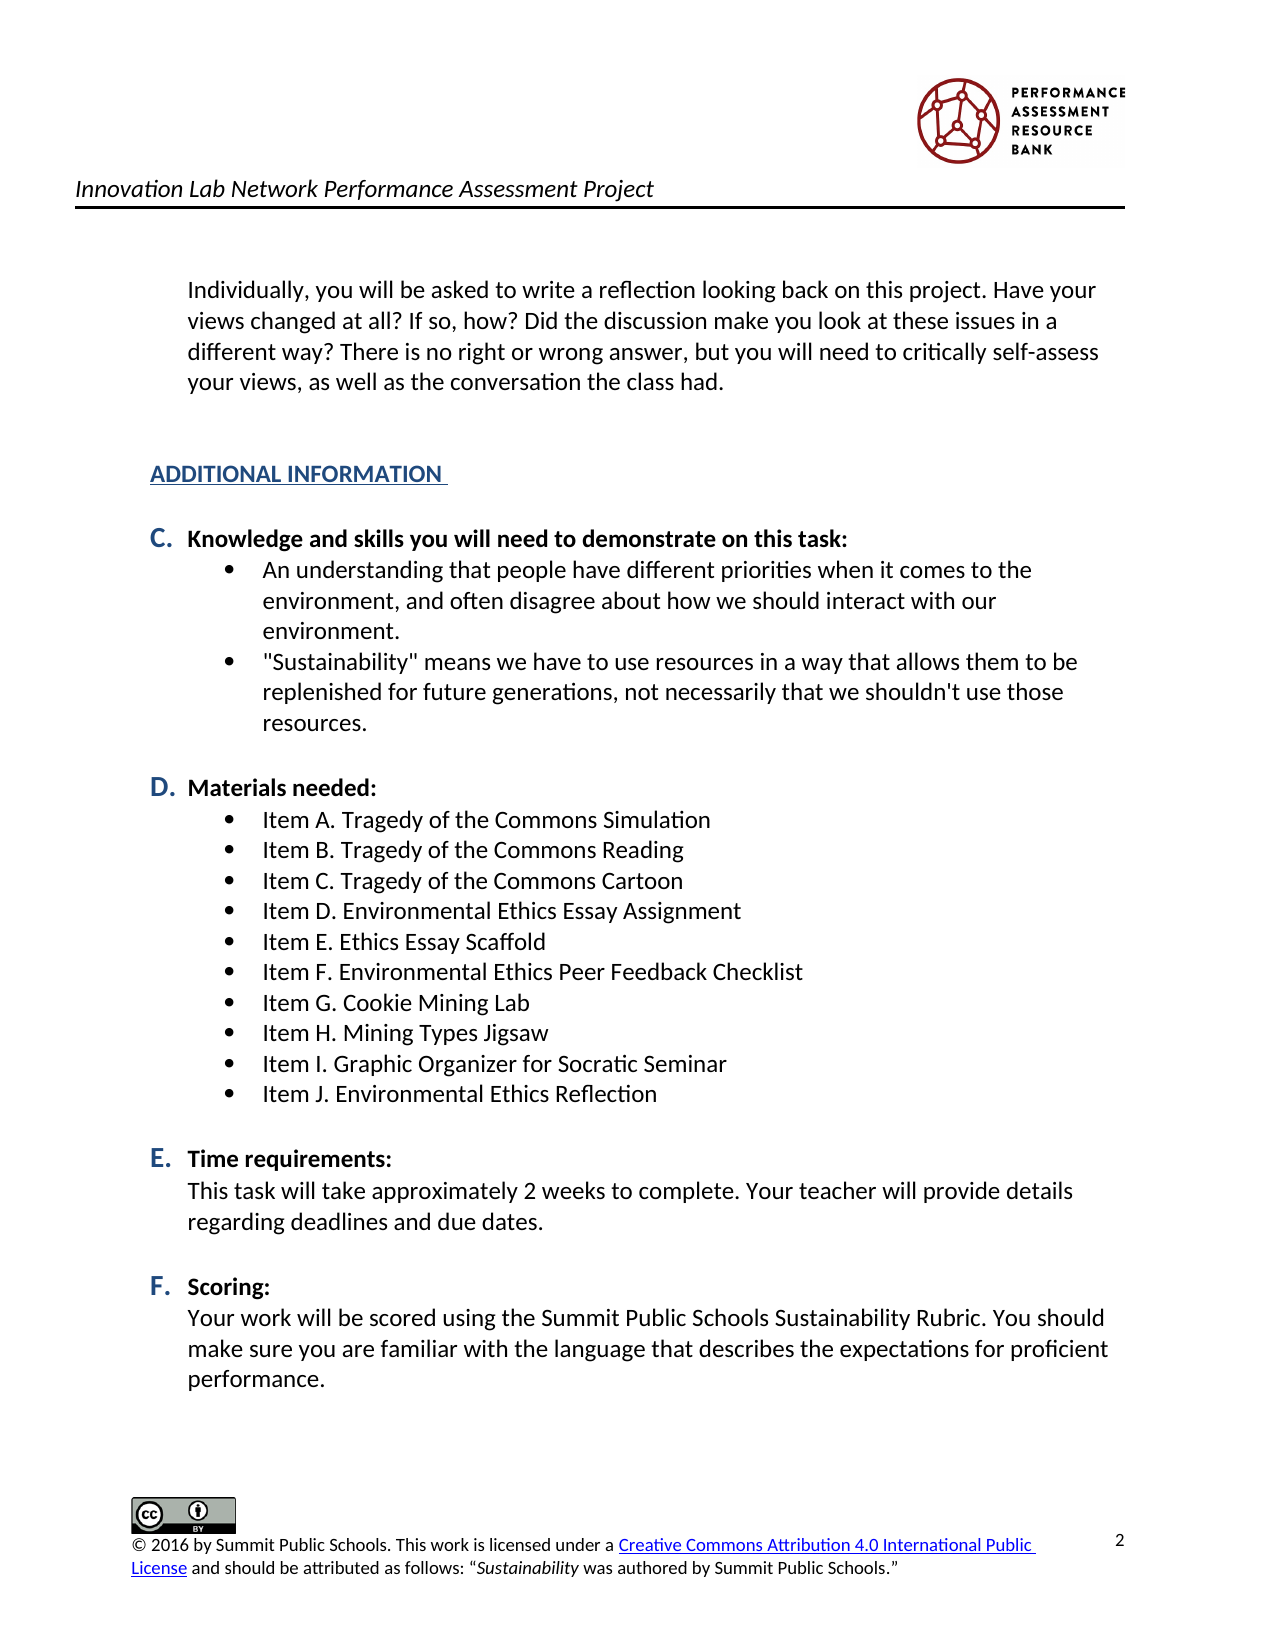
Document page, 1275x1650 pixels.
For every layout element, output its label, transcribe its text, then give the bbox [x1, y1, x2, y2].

picture [131, 1497, 236, 1534]
list Item E. Ethics Essay Scaffold [225, 926, 1125, 956]
list Item G. Cookie Mining Lab [225, 987, 1125, 1017]
list Item B. Tragedy of the Commons Reading [225, 834, 1125, 865]
text Individually, you will be asked to write a reflection looking back on this project. Have your views changed at all? If so, how? Did the discussion make you look at these issues in a different way? There is no right or wrong answer, but you will need to critically self-assess your views, as well as the conversation the class had. [187, 275, 1125, 397]
list Materials needed: [150, 768, 1125, 804]
list Time requirements: [150, 1139, 1125, 1175]
list Item I. Graphic Organizer for Socratic Seminar [225, 1048, 1125, 1078]
picture [917, 75, 1125, 168]
list Your work will be scored using the Summit Public Schools Sustainability Rubric. You should make sure you are familiar with the language that describes the expectations for proficient performance. [187, 1302, 1125, 1394]
list Item A. Tragedy of the Commons Simulation [225, 804, 1125, 834]
list Item C. Tragedy of the Commons Cartoon [225, 865, 1125, 895]
list Item F. Environmental Ethics Peer Feedback Checklist [225, 956, 1125, 987]
list Item H. Mining Types Jigsaw [225, 1017, 1125, 1048]
text Additional Information [150, 458, 1125, 488]
list An understanding that people have different priorities when it comes to the environment, and often disagree about how we should interact with our environment. [225, 554, 1125, 646]
list Item D. Environmental Ethics Essay Assignment [225, 895, 1125, 926]
list "Sustainability" means we have to use resources in a way that allows them to be replenished for future generations, not necessarily that we shouldn't use those resources. [225, 646, 1125, 738]
list Knowledge and skills you will need to demonstrate on this task: [150, 519, 1125, 554]
text This task will take approximately 2 weeks to complete. Your teacher will provide details regarding deadlines and due dates. [187, 1175, 1125, 1236]
list Item J. Environmental Ethics Reflection [225, 1078, 1125, 1109]
list Scoring: [150, 1267, 1125, 1302]
